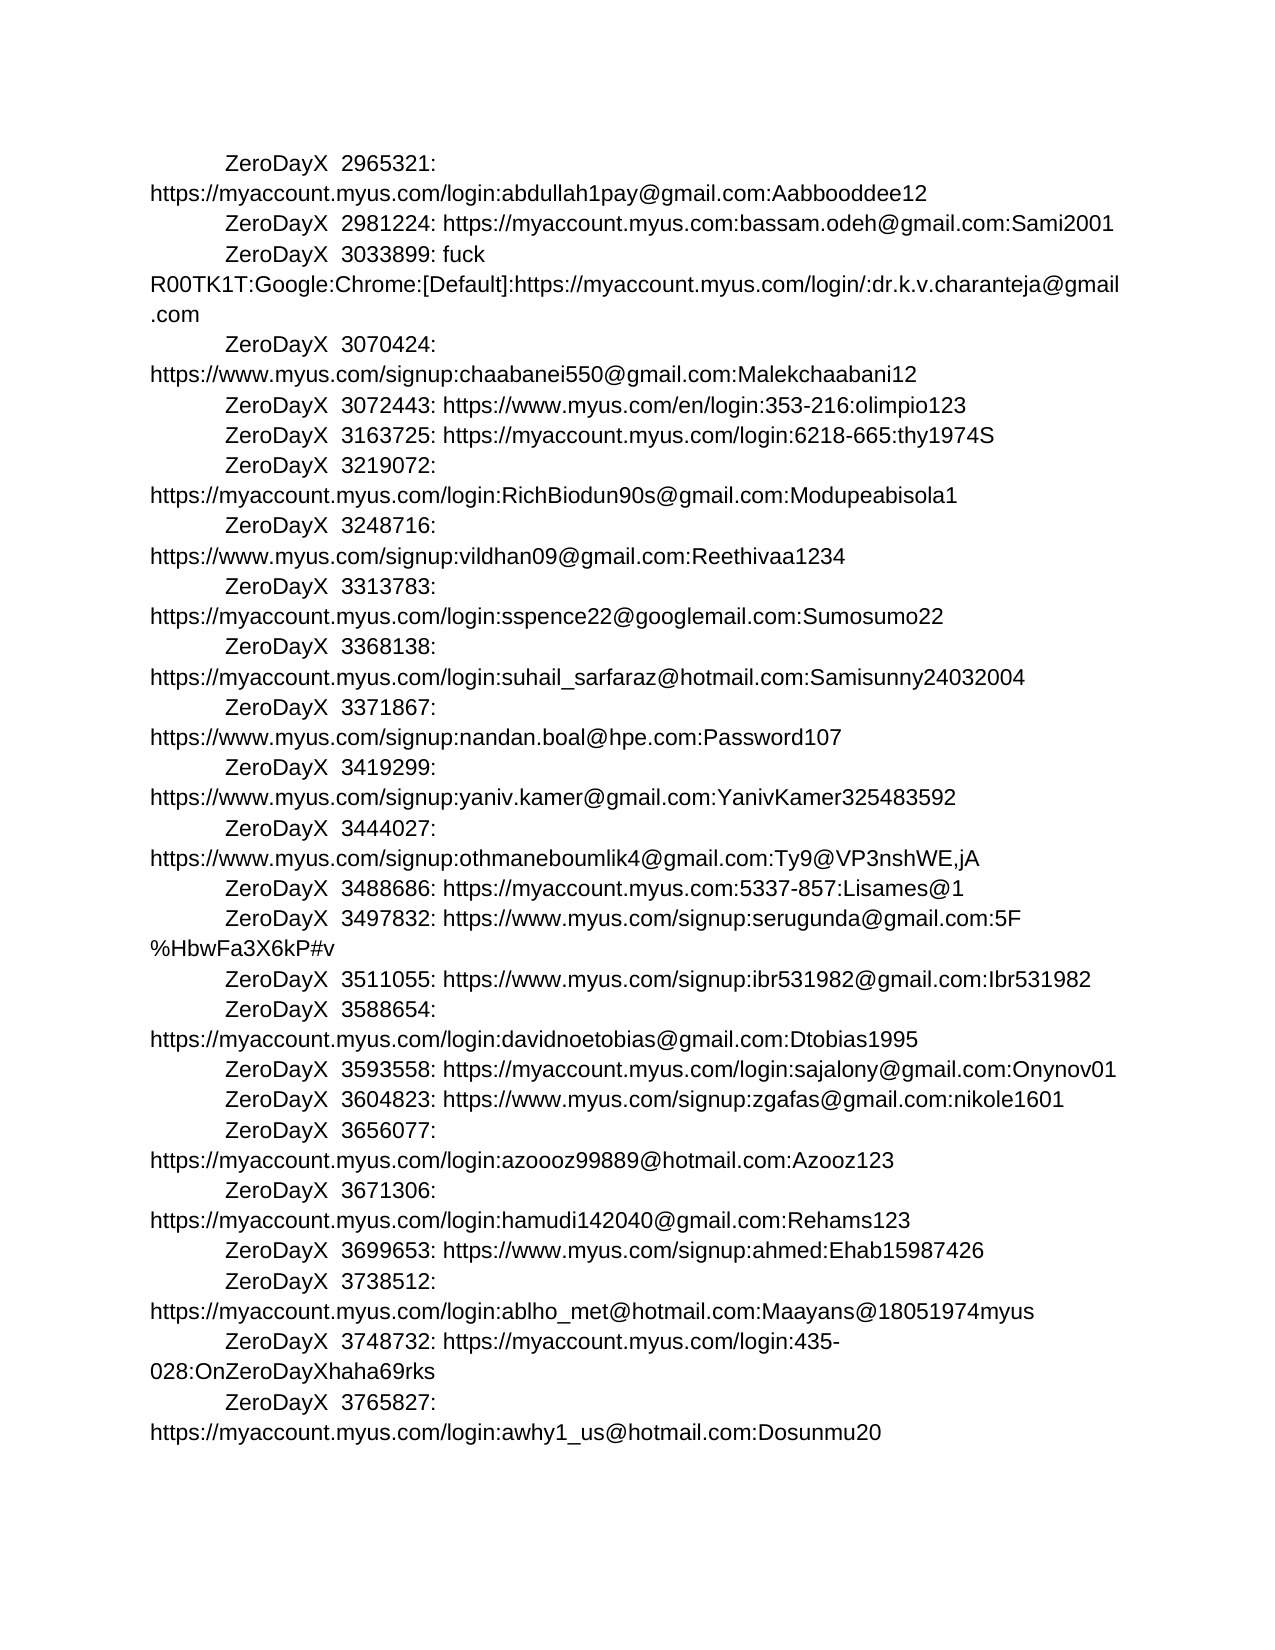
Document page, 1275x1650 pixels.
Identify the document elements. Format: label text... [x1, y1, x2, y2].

text ZeroDayX 3656077: https://myaccount.myus.com/login:azoooz99889@hotmail.com:Azooz123 [150, 1117, 1125, 1173]
text ZeroDayX 3313783: https://myaccount.myus.com/login:sspence22@googlemail.com:Sumosumo22 [150, 573, 1125, 629]
text ZeroDayX 3699653: https://www.myus.com/signup:ahmed:Ehab15987426 [150, 1237, 1125, 1264]
text ZeroDayX 3070424: https://www.myus.com/signup:chaabanei550@gmail.com:Malekchaabani12 [150, 331, 1125, 388]
text ZeroDayX 3219072: https://myaccount.myus.com/login:RichBiodun90s@gmail.com:Modupeabisola1 [150, 452, 1125, 509]
text ZeroDayX 3419299: https://www.myus.com/signup:yaniv.kamer@gmail.com:YanivKamer325483592 [150, 754, 1125, 811]
text ZeroDayX 3248716: https://www.myus.com/signup:vildhan09@gmail.com:Reethivaa1234 [150, 512, 1125, 569]
text ZeroDayX 3738512: https://myaccount.myus.com/login:ablho_met@hotmail.com:Maayans@18051974myus [150, 1268, 1125, 1324]
text ZeroDayX 3033899: fuck R00TK1T:Google:Chrome:[Default]:https://myaccount.myus.com/login/:dr.k.v.charanteja@gmail.com [150, 241, 1125, 327]
text ZeroDayX 3488686: https://myaccount.myus.com:5337-857:Lisames@1 [150, 875, 1125, 901]
text ZeroDayX 3748732: https://myaccount.myus.com/login:435-028:OnZeroDayXhaha69rks [150, 1328, 1125, 1385]
text ZeroDayX 3588654: https://myaccount.myus.com/login:davidnoetobias@gmail.com:Dtobias1995 [150, 996, 1125, 1052]
text ZeroDayX 3765827: https://myaccount.myus.com/login:awhy1_us@hotmail.com:Dosunmu20 [150, 1388, 1125, 1445]
text ZeroDayX 3072443: https://www.myus.com/en/login:353-216:olimpio123 [150, 392, 1125, 418]
text ZeroDayX 3497832: https://www.myus.com/signup:serugunda@gmail.com:5F%HbwFa3X6kP#v [150, 905, 1125, 962]
text ZeroDayX 2965321: https://myaccount.myus.com/login:abdullah1pay@gmail.com:Aabbooddee12 [150, 150, 1125, 207]
text ZeroDayX 3604823: https://www.myus.com/signup:zgafas@gmail.com:nikole1601 [150, 1086, 1125, 1113]
text ZeroDayX 3368138: https://myaccount.myus.com/login:suhail_sarfaraz@hotmail.com:Samisunny24032004 [150, 633, 1125, 690]
text ZeroDayX 2981224: https://myaccount.myus.com:bassam.odeh@gmail.com:Sami2001 [150, 210, 1125, 237]
text ZeroDayX 3511055: https://www.myus.com/signup:ibr531982@gmail.com:Ibr531982 [150, 966, 1125, 992]
text ZeroDayX 3671306: https://myaccount.myus.com/login:hamudi142040@gmail.com:Rehams123 [150, 1177, 1125, 1234]
text ZeroDayX 3163725: https://myaccount.myus.com/login:6218-665:thy1974S [150, 422, 1125, 448]
text ZeroDayX 3371867: https://www.myus.com/signup:nandan.boal@hpe.com:Password107 [150, 694, 1125, 750]
text ZeroDayX 3593558: https://myaccount.myus.com/login:sajalony@gmail.com:Onynov01 [150, 1056, 1125, 1083]
text ZeroDayX 3444027: https://www.myus.com/signup:othmaneboumlik4@gmail.com:Ty9@VP3nshWE,jA [150, 814, 1125, 871]
